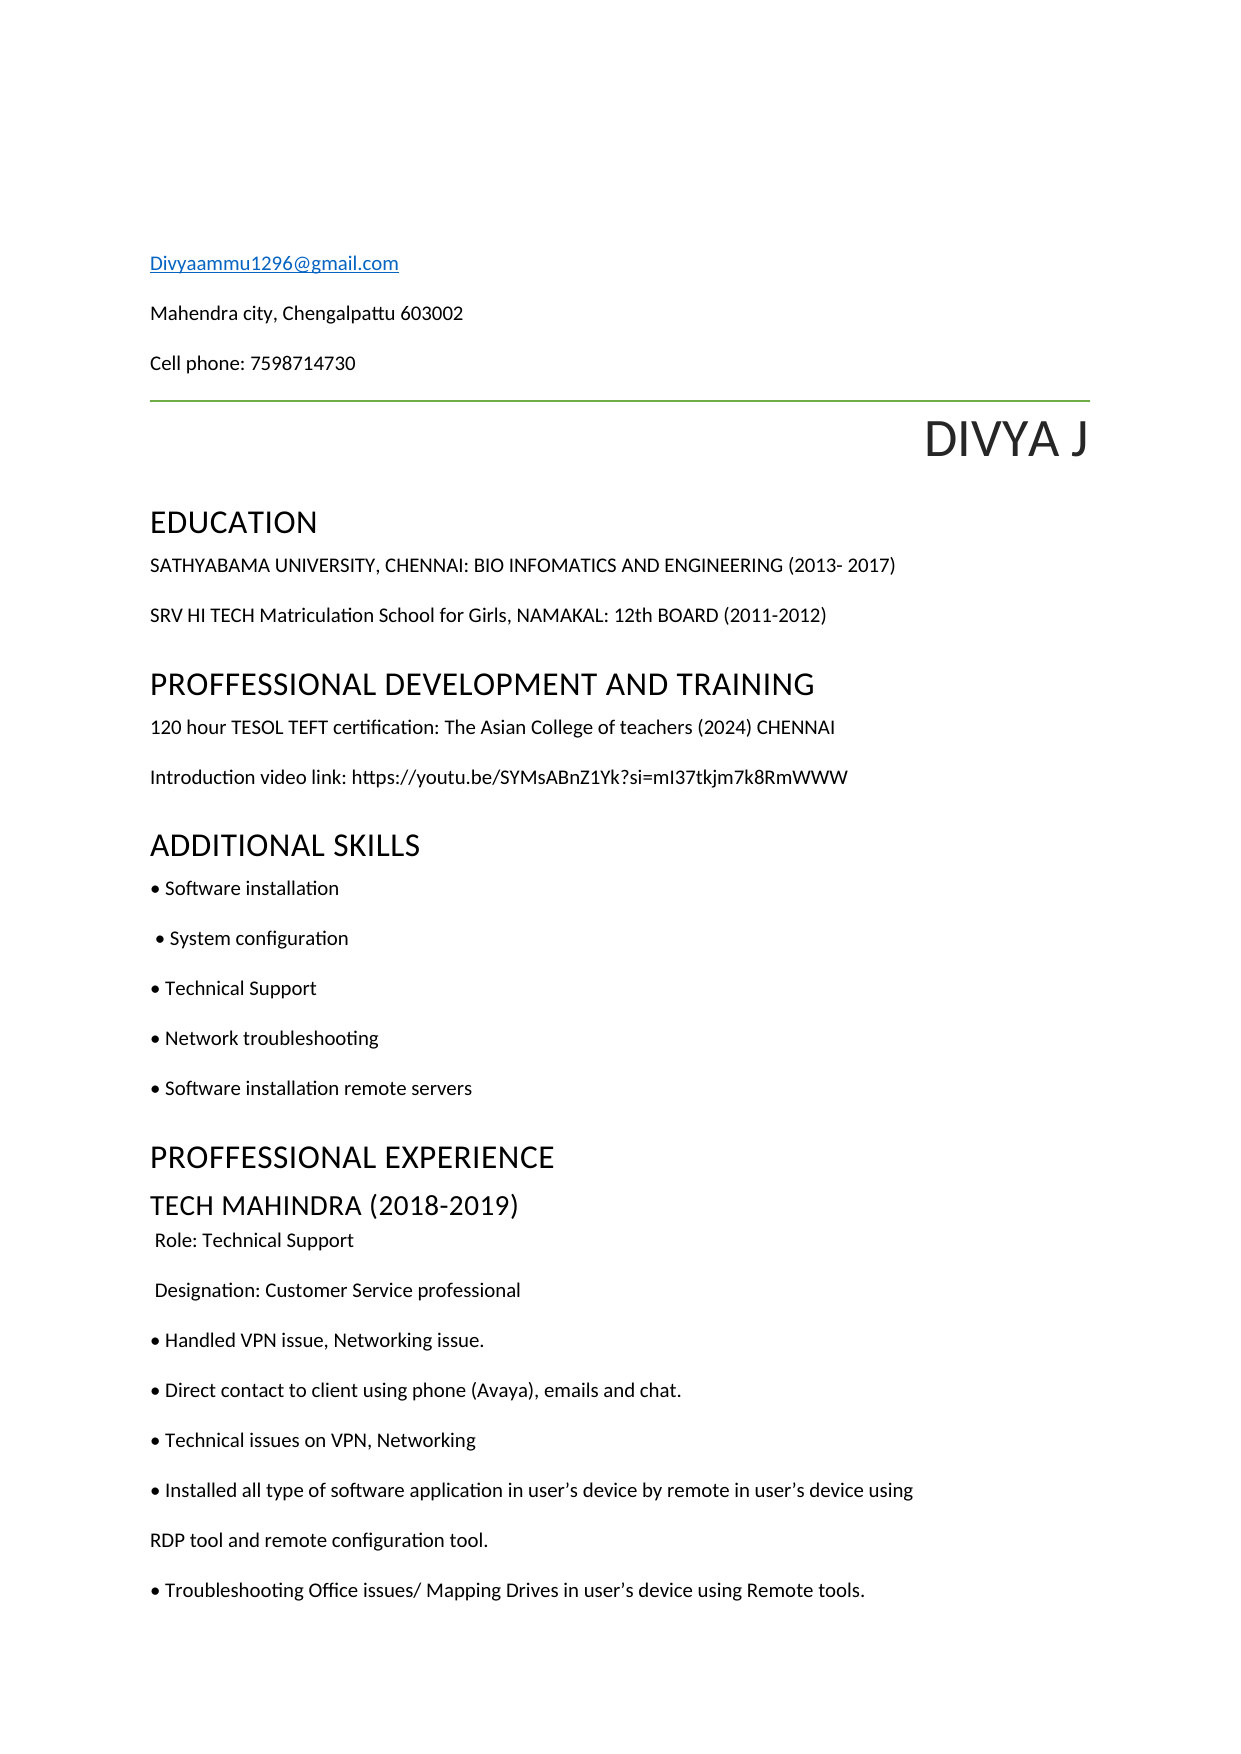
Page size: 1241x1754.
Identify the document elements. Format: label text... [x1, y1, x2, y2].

subtitle PROFFESSIONAL EXPERIENCE [150, 1136, 1090, 1176]
text • Network troubleshooting [150, 1025, 1090, 1051]
subtitle TECH MAHINDRA (2018-2019) [150, 1187, 1090, 1222]
text SRV HI TECH Matriculation School for Girls, NAMAKAL: 12th BOARD (2011-2012) [150, 602, 1090, 628]
title DIVYA J [150, 402, 1090, 470]
text • Software installation [150, 875, 1090, 901]
text 120 hour TESOL TEFT certification: The Asian College of teachers (2024) CHENNAI [150, 714, 1090, 739]
text Cell phone: 7598714730 [150, 350, 1090, 375]
text Divyaammu1296@gmail.com [150, 250, 1090, 275]
text Introduction video link: https://youtu.be/SYMsABnZ1Yk?si=mI37tkjm7k8RmWWW [150, 764, 1090, 789]
text • Direct contact to client using phone (Avaya), emails and chat. [150, 1377, 1090, 1403]
text RDP tool and remote configuration tool. [150, 1527, 1090, 1553]
subtitle ADDITIONAL SKILLS [150, 824, 1090, 865]
text • Troubleshooting Office issues/ Mapping Drives in user’s device using Remote tools. [150, 1577, 1090, 1603]
text • System configuration [150, 925, 1090, 951]
text • Installed all type of software application in user’s device by remote in user’s device using [150, 1477, 1090, 1503]
text • Software installation remote servers [150, 1075, 1090, 1101]
text Role: Technical Support [150, 1227, 1090, 1253]
text Designation: Customer Service professional [150, 1277, 1090, 1303]
text • Technical issues on VPN, Networking [150, 1427, 1090, 1453]
subtitle PROFFESSIONAL DEVELOPMENT AND TRAINING [150, 663, 1090, 704]
text • Technical Support [150, 975, 1090, 1001]
text Mahendra city, Chengalpattu 603002 [150, 300, 1090, 325]
text SATHYABAMA UNIVERSITY, CHENNAI: BIO INFOMATICS AND ENGINEERING (2013- 2017) [150, 552, 1090, 578]
subtitle EDUCATION [150, 502, 1090, 542]
text • Handled VPN issue, Networking issue. [150, 1327, 1090, 1353]
